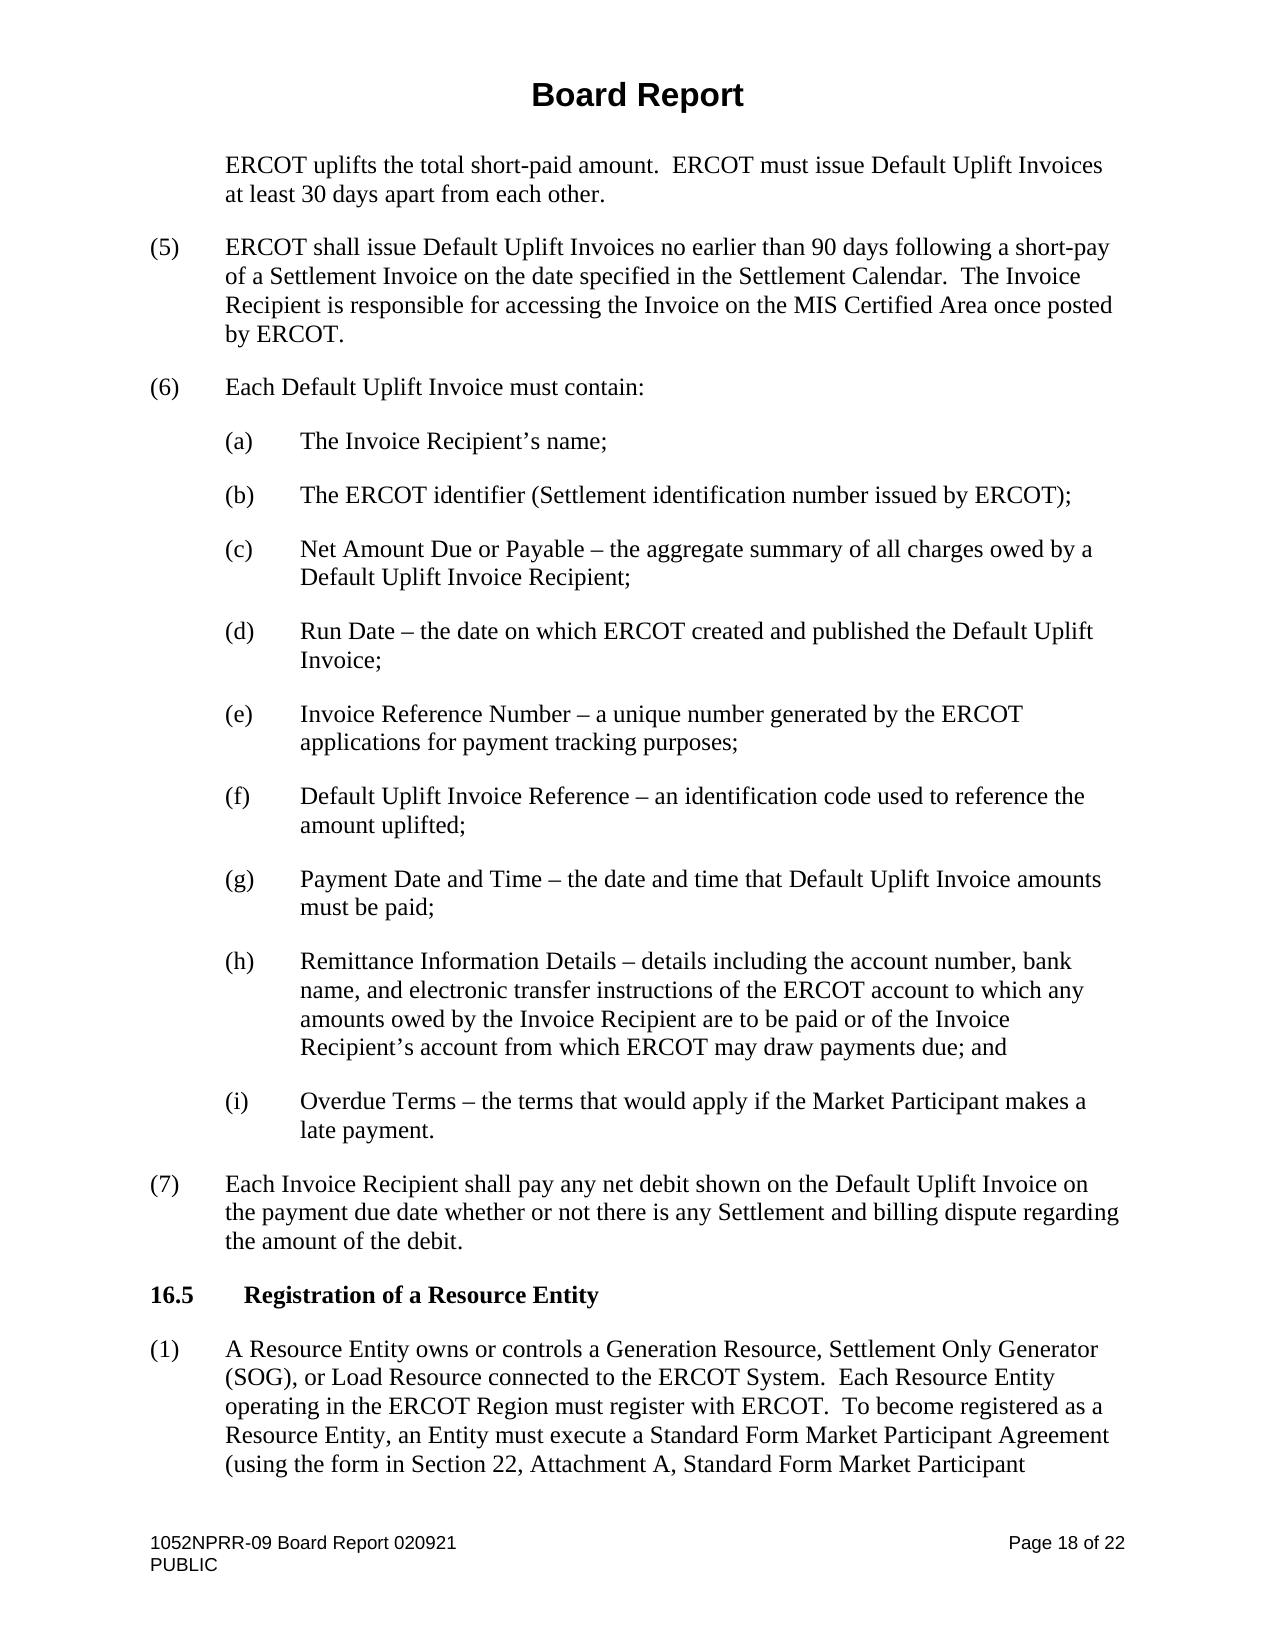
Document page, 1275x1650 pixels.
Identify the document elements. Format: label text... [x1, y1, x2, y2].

text 16.5 Registration of a Resource Entity [150, 1280, 1125, 1309]
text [150, 150, 1125, 207]
text (e) Invoice Reference Number – a unique number generated by the ERCOT applications for payment tracking purposes; [225, 699, 1125, 756]
text (f) Default Uplift Invoice Reference – an identification code used to reference the amount uplifted; [225, 781, 1125, 839]
text (c) Net Amount Due or Payable – the aggregate summary of all charges owed by a Default Uplift Invoice Recipient; [225, 534, 1125, 591]
text (b) The ERCOT identifier (Settlement identification number issued by ERCOT); [225, 480, 1125, 509]
text (g) Payment Date and Time – the date and time that Default Uplift Invoice amounts must be paid; [225, 864, 1125, 921]
text (a) The Invoice Recipient’s name; [225, 426, 1125, 455]
text (i) Overdue Terms – the terms that would apply if the Market Participant makes a late payment. [225, 1086, 1125, 1144]
text (6) Each Default Uplift Invoice must contain: [150, 372, 1125, 401]
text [150, 1334, 1125, 1477]
text (d) Run Date – the date on which ERCOT created and published the Default Uplift Invoice; [225, 616, 1125, 674]
text (h) Remittance Information Details – details including the account number, bank name, and electronic transfer instructions of the ERCOT account to which any amounts owed by the Invoice Recipient are to be paid or of the Invoice Recipient’s account from which ERCOT may draw payments due; and [225, 946, 1125, 1061]
text (5) ERCOT shall issue Default Uplift Invoices no earlier than 90 days following a short-pay of a Settlement Invoice on the date specified in the Settlement Calendar. The Invoice Recipient is responsible for accessing the Invoice on the MIS Certified Area once posted by ERCOT. [150, 232, 1125, 347]
text (7) Each Invoice Recipient shall pay any net debit shown on the Default Uplift Invoice on the payment due date whether or not there is any Settlement and billing dispute regarding the amount of the debit. [150, 1169, 1125, 1255]
